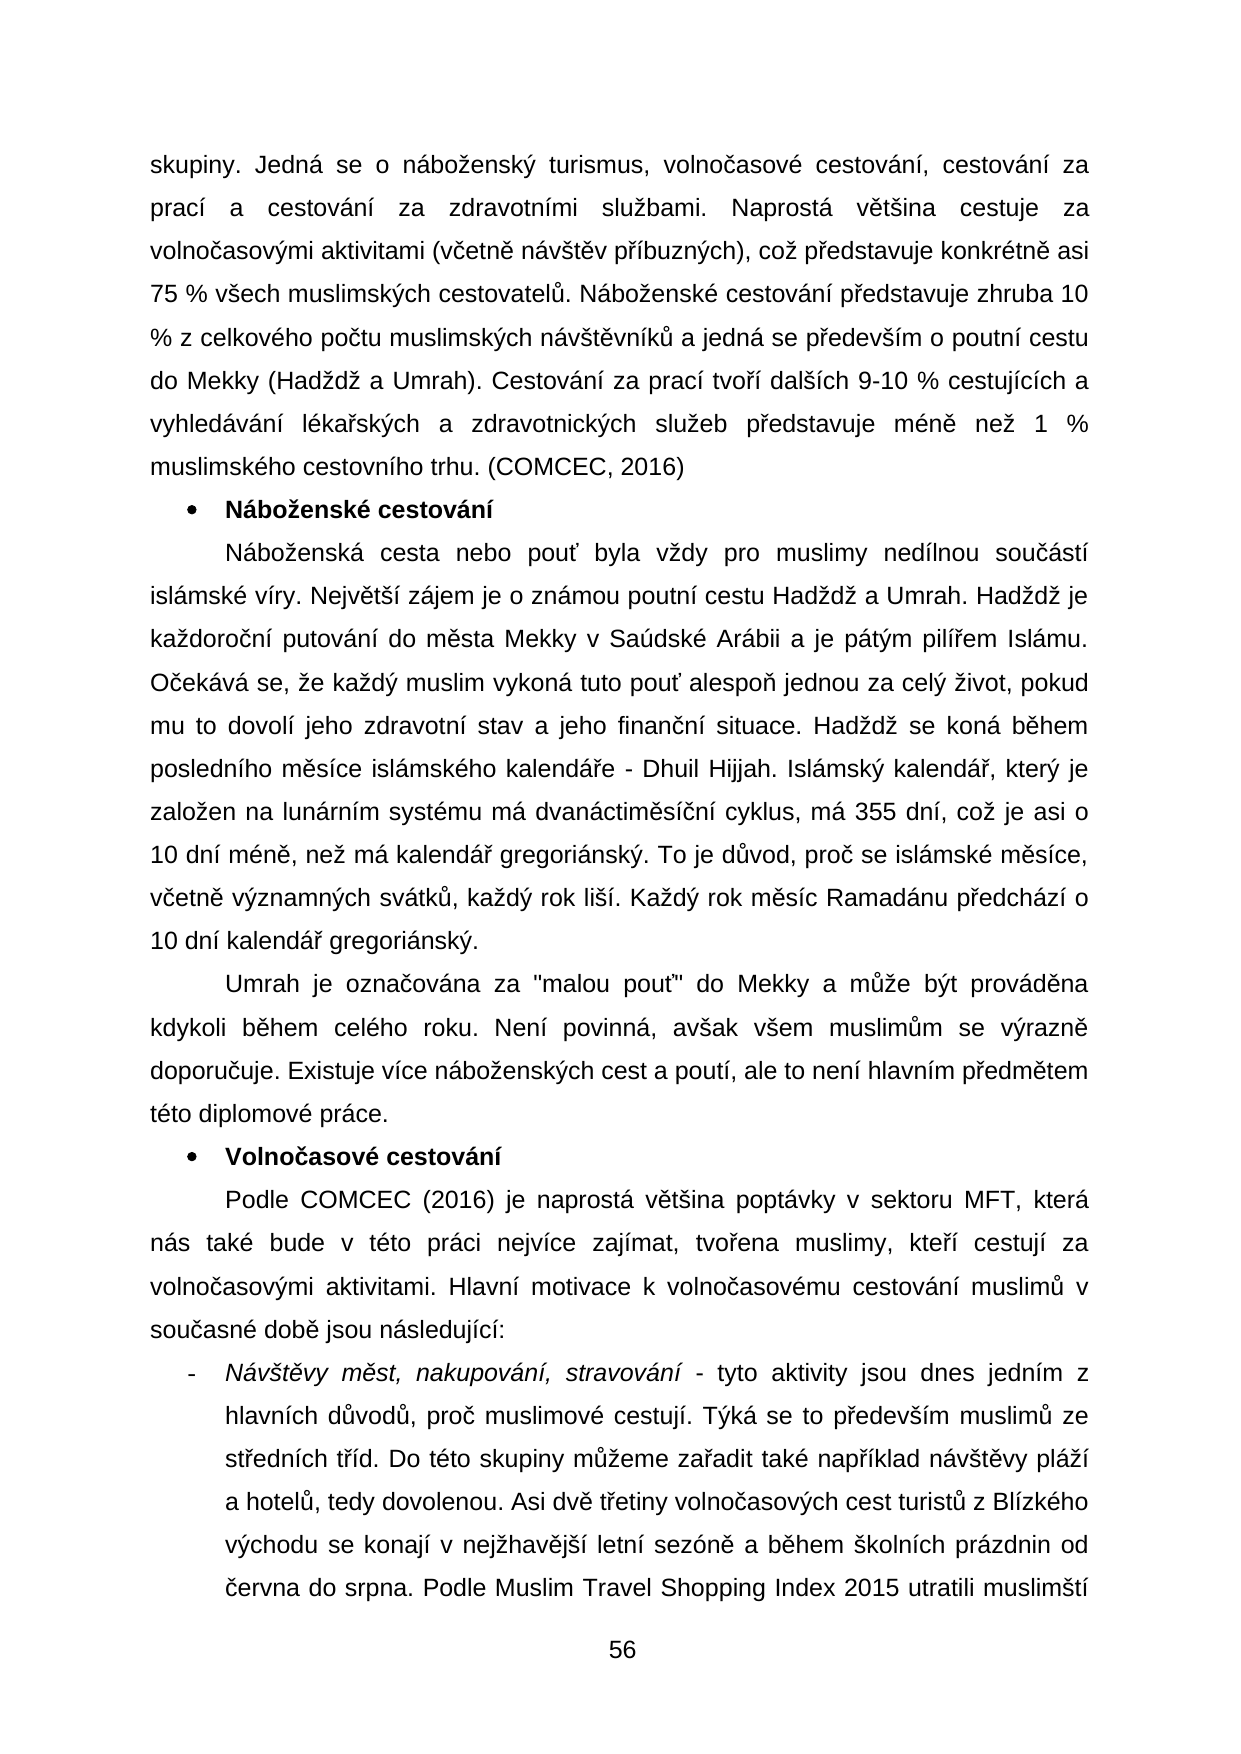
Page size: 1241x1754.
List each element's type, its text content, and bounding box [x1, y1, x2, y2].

text Náboženská cesta nebo pouť byla vždy pro muslimy nedílnou součástí islámské víry. Největší zájem je o známou poutní cestu Hadždž a Umrah. Hadždž je každoroční putování do města Mekky v Saúdské Arábii a je pátým pilířem Islámu. Očekává se, že každý muslim vykoná tuto pouť alespoň jednou za celý život, pokud mu to dovolí jeho zdravotní stav a jeho finanční situace. Hadždž se koná během posledního měsíce islámského kalendáře - Dhuil Hijjah. Islámský kalendář, který je založen na lunárním systému má dvanáctiměsíční cyklus, má 355 dní, což je asi o 10 dní méně, než má kalendář gregoriánský. To je důvod, proč se islámské měsíce, včetně významných svátků, každý rok liší. Každý rok měsíc Ramadánu předchází o 10 dní kalendář gregoriánský. [150, 538, 1090, 955]
list Volnočasové cestování [187, 1142, 1090, 1171]
list Náboženské cestování [187, 495, 1090, 524]
text Umrah je označována za "malou pouť" do Mekky a může být prováděna kdykoli během celého roku. Není povinná, avšak všem muslimům se výrazně doporučuje. Existuje více náboženských cest a poutí, ale to není hlavním předmětem této diplomové práce. [150, 969, 1090, 1128]
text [150, 150, 1090, 481]
text Podle COMCEC (2016) je naprostá většina poptávky v sektoru MFT, která nás také bude v této práci nejvíce zajímat, tvořena muslimy, kteří cestují za volnočasovými aktivitami. Hlavní motivace k volnočasovému cestování muslimů v současné době jsou následující: [150, 1185, 1090, 1343]
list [187, 1358, 1090, 1602]
